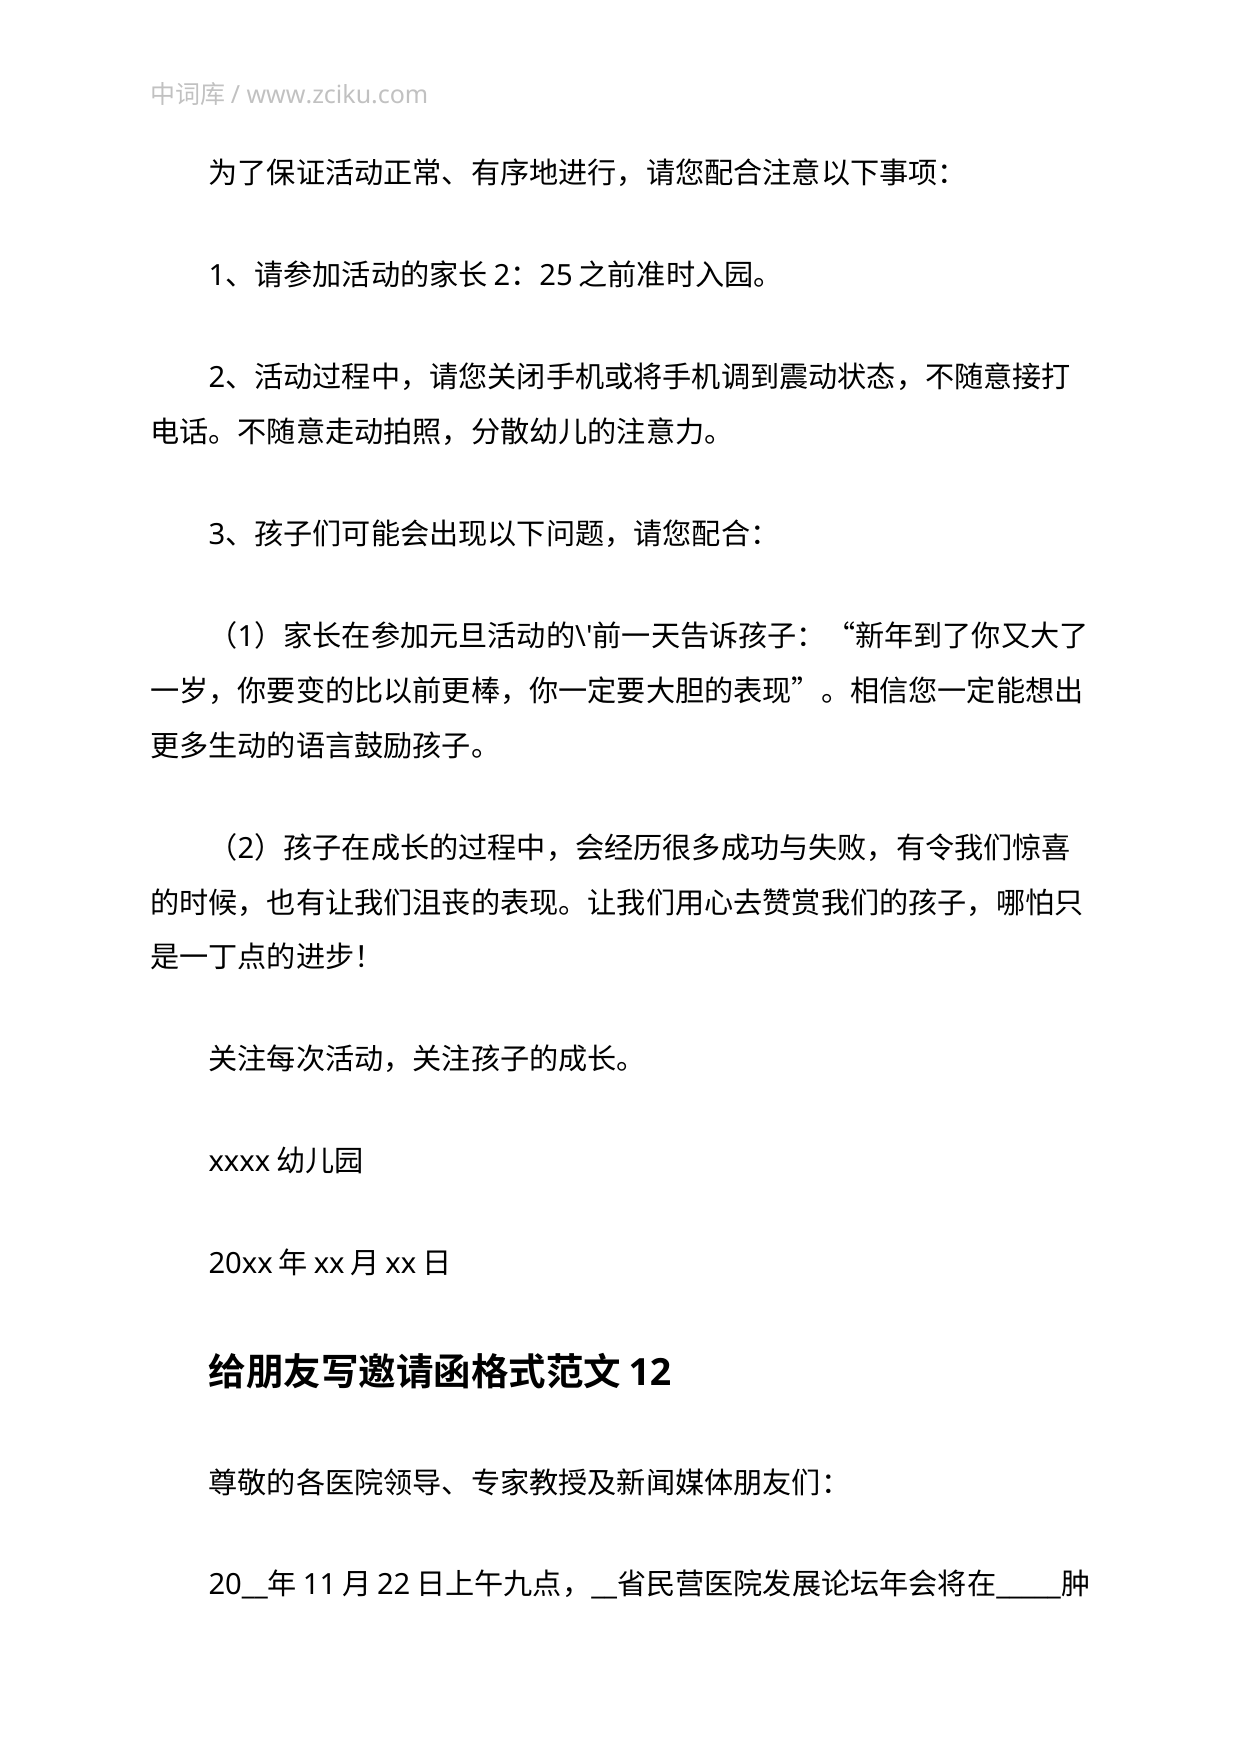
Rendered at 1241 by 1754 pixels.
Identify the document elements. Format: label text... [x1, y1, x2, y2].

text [150, 1561, 1090, 1603]
text 给朋友写邀请函格式范文12 [150, 1342, 1090, 1396]
text 1、请参加活动的家长2：25之前准时入园。 [150, 252, 1090, 294]
text xxxx幼儿园 [150, 1138, 1090, 1180]
text （2）孩子在成长的过程中，会经历很多成功与失败，有令我们惊喜的时候，也有让我们沮丧的表现。让我们用心去赞赏我们的孩子，哪怕只是一丁点的进步！ [150, 824, 1090, 976]
text 为了保证活动正常、有序地进行，请您配合注意以下事项： [150, 150, 1090, 192]
text 20xx年xx月xx日 [150, 1239, 1090, 1282]
text 关注每次活动，关注孩子的成长。 [150, 1036, 1090, 1078]
text （1）家长在参加元旦活动的\'前一天告诉孩子：“新年到了你又大了一岁，你要变的比以前更棒，你一定要大胆的表现”。相信您一定能想出更多生动的语言鼓励孩子。 [150, 612, 1090, 765]
text 2、活动过程中，请您关闭手机或将手机调到震动状态，不随意接打电话。不随意走动拍照，分散幼儿的注意力。 [150, 354, 1090, 451]
text 3、孩子们可能会出现以下问题，请您配合： [150, 511, 1090, 553]
text 尊敬的各医院领导、专家教授及新闻媒体朋友们： [150, 1459, 1090, 1501]
